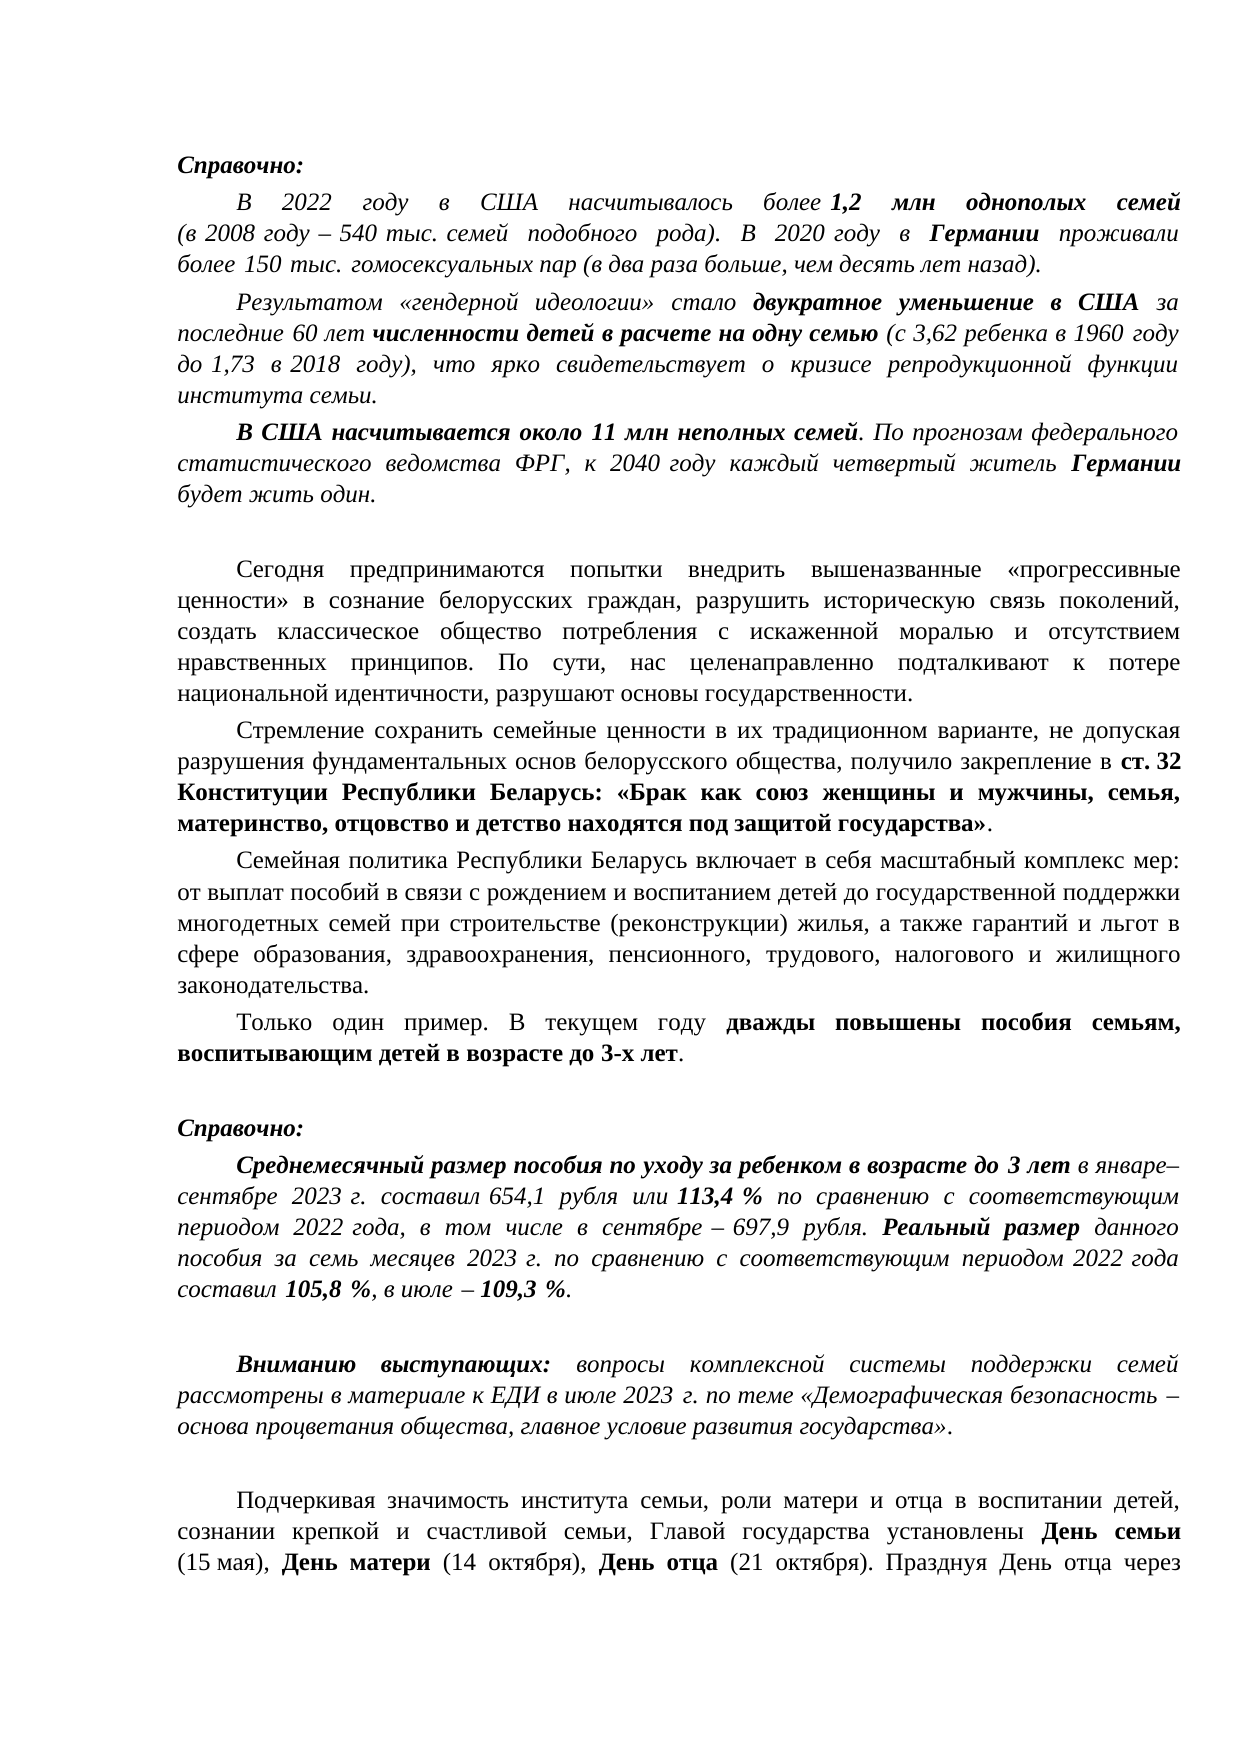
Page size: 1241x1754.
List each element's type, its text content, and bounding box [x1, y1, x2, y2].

text Среднемесячный размер пособия по уходу за ребенком в возрасте до 3 лет в январе–сентябре 2023 г. составил 654,1 рубля или 113,4 % по сравнению с соответствующим периодом 2022 года, в том числе в сентябре – 697,9 рубля. Реальный размер данного пособия за семь месяцев 2023 г. по сравнению с соответствующим периодом 2022 года составил 105,8 %, в июле – 109,3 %. [177, 1150, 1181, 1303]
text Только один пример. В текущем году дважды повышены пособия семьям, воспитывающим детей в возрасте до 3-х лет. [177, 1007, 1181, 1067]
text Результатом «гендерной идеологии» стало двукратное уменьшение в США за последние 60 лет численности детей в расчете на одну семью (с 3,62 ребенка в 1960 году до 1,73 в 2018 году), что ярко свидетельствует о кризисе репродукционной функции института семьи. [177, 287, 1181, 408]
text Вниманию выступающих: вопросы комплексной системы поддержки семей рассмотрены в материале к ЕДИ в июле 2023 г. по теме «Демографическая безопасность – основа процветания общества, главное условие развития государства». [177, 1349, 1181, 1439]
text В 2022 году в США насчитывалось более 1,2 млн однополых семей (в 2008 году – 540 тыс. семей подобного рода). В 2020 году в Германии проживали более 150 тыс. гомосексуальных пар (в два раза больше, чем десять лет назад). [177, 187, 1181, 278]
text Справочно: [177, 1113, 1181, 1141]
text Семейная политика Республики Беларусь включает в себя масштабный комплекс мер: от выплат пособий в связи с рождением и воспитанием детей до государственной поддержки многодетных семей при строительстве (реконструкции) жилья, а также гарантий и льгот в сфере образования, здравоохранения, пенсионного, трудового, налогового и жилищного законодательства. [177, 846, 1181, 998]
text В США насчитывается около 11 млн неполных семей. По прогнозам федерального статистического ведомства ФРГ, к 2040 году каждый четвертый житель Германии будет жить один. [177, 417, 1181, 508]
text Стремление сохранить семейные ценности в их традиционном варианте, не допуская разрушения фундаментальных основ белорусского общества, получило закрепление в ст. 32 Конституции Республики Беларусь: «Брак как союз женщины и мужчины, семья, материнство, отцовство и детство находятся под защитой государства». [177, 715, 1181, 837]
text Сегодня предпринимаются попытки внедрить вышеназванные «прогрессивные ценности» в сознание белорусских граждан, разрушить историческую связь поколений, создать классическое общество потребления с искаженной моралью и отсутствием нравственных принципов. По сути, нас целенаправленно подталкивают к потере национальной идентичности, разрушают основы государственности. [177, 554, 1181, 707]
text Справочно: [177, 150, 1181, 179]
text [177, 1485, 1181, 1576]
